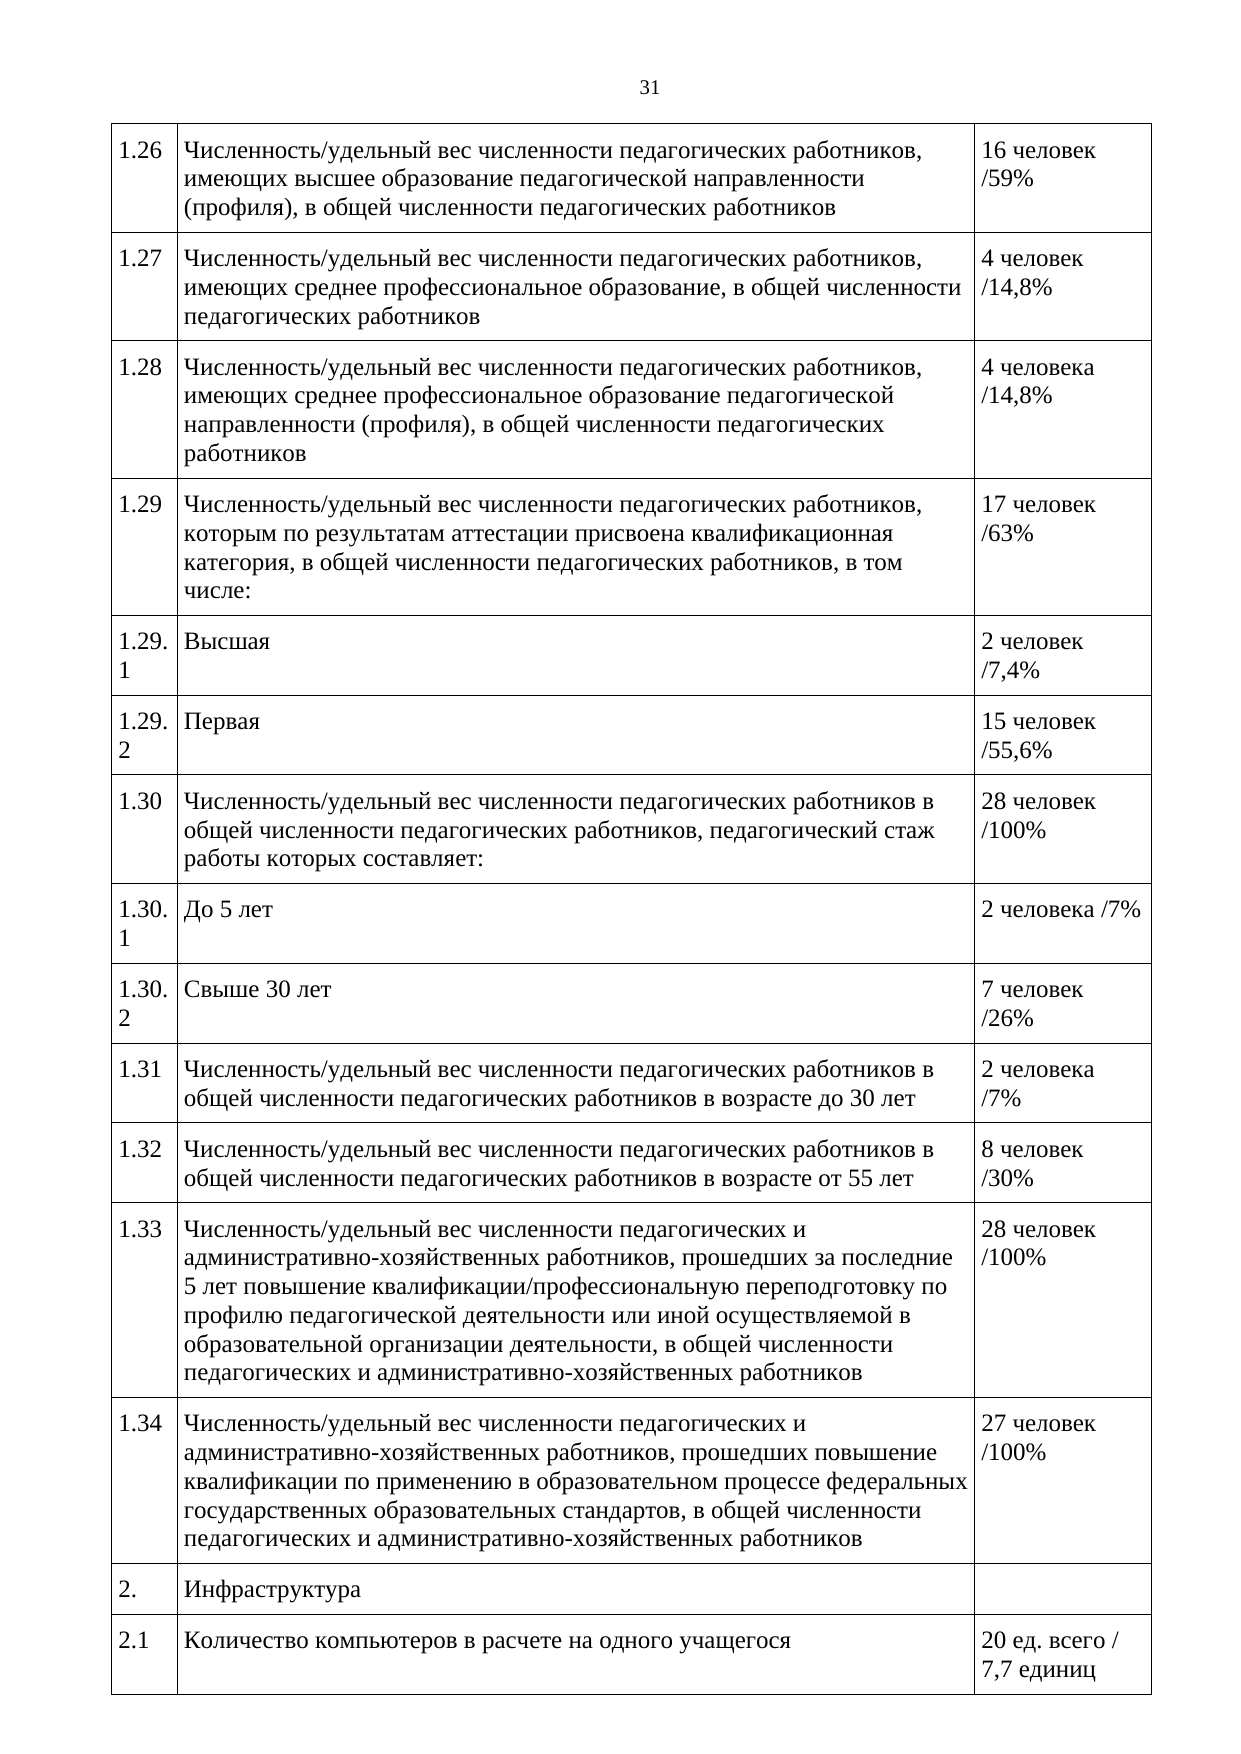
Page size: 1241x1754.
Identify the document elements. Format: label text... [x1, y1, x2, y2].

table_cell 1.26 [112, 124, 177, 232]
table_cell Численность/удельный вес численности педагогических работников, имеющих среднее профессиональное образование педагогической направленности (профиля), в общей численности педагогических работников [178, 341, 974, 477]
table_cell 2. [112, 1564, 177, 1614]
table_cell 1.29.1 [112, 616, 177, 694]
table_cell 16 человек /59% [975, 124, 1151, 232]
table_cell 4 человек /14,8% [975, 233, 1151, 340]
table_cell 28 человек /100% [975, 1203, 1151, 1397]
table_cell 1.29.2 [112, 696, 177, 774]
table_cell Численность/удельный вес численности педагогических работников в общей численности педагогических работников в возрасте от 55 лет [178, 1123, 974, 1202]
table_cell 2 человека /7% [975, 1044, 1151, 1122]
table_cell 1.30.2 [112, 964, 177, 1042]
table_cell 2 человека /7% [975, 884, 1151, 963]
table_cell 2.1 [112, 1615, 177, 1694]
table_cell 27 человек /100% [975, 1398, 1151, 1563]
table_cell 4 человека /14,8% [975, 341, 1151, 477]
table_cell 8 человек /30% [975, 1123, 1151, 1202]
table_cell 1.34 [112, 1398, 177, 1563]
table_cell Инфраструктура [178, 1564, 974, 1614]
table_cell 2 человек /7,4% [975, 616, 1151, 694]
table_cell 1.32 [112, 1123, 177, 1202]
table_cell Численность/удельный вес численности педагогических работников в общей численности педагогических работников в возрасте до 30 лет [178, 1044, 974, 1122]
table_cell 20 ед. всего / 7,7 единиц [975, 1615, 1151, 1694]
table_cell Количество компьютеров в расчете на одного учащегося [178, 1615, 974, 1694]
table_cell Численность/удельный вес численности педагогических работников, имеющих среднее профессиональное образование, в общей численности педагогических работников [178, 233, 974, 340]
table_cell Численность/удельный вес численности педагогических и административно-хозяйственных работников, прошедших повышение квалификации по применению в образовательном процессе федеральных государственных образовательных стандартов, в общей численности педагогических и административно-хозяйственных работников [178, 1398, 974, 1563]
table_cell 1.30 [112, 775, 177, 883]
table_cell До 5 лет [178, 884, 974, 963]
table_cell 1.30.1 [112, 884, 177, 963]
table_cell 17 человек /63% [975, 479, 1151, 615]
table_cell 1.29 [112, 479, 177, 615]
table_cell Первая [178, 696, 974, 774]
table_cell [975, 1564, 1151, 1614]
table_cell 1.28 [112, 341, 177, 477]
table_cell 1.27 [112, 233, 177, 340]
table_cell 1.31 [112, 1044, 177, 1122]
table_cell Численность/удельный вес численности педагогических и административно-хозяйственных работников, прошедших за последние 5 лет повышение квалификации/профессиональную переподготовку по профилю педагогической деятельности или иной осуществляемой в образовательной организации деятельности, в общей численности педагогических и административно-хозяйственных работников [178, 1203, 974, 1397]
table_cell 15 человек /55,6% [975, 696, 1151, 774]
table_cell 7 человек /26% [975, 964, 1151, 1042]
table_cell Высшая [178, 616, 974, 694]
table_cell Численность/удельный вес численности педагогических работников в общей численности педагогических работников, педагогический стаж работы которых составляет: [178, 775, 974, 883]
table_cell Свыше 30 лет [178, 964, 974, 1042]
table_cell Численность/удельный вес численности педагогических работников, которым по результатам аттестации присвоена квалификационная категория, в общей численности педагогических работников, в том числе: [178, 479, 974, 615]
table_cell 28 человек /100% [975, 775, 1151, 883]
table_cell 1.33 [112, 1203, 177, 1397]
table_cell Численность/удельный вес численности педагогических работников, имеющих высшее образование педагогической направленности (профиля), в общей численности педагогических работников [178, 124, 974, 232]
